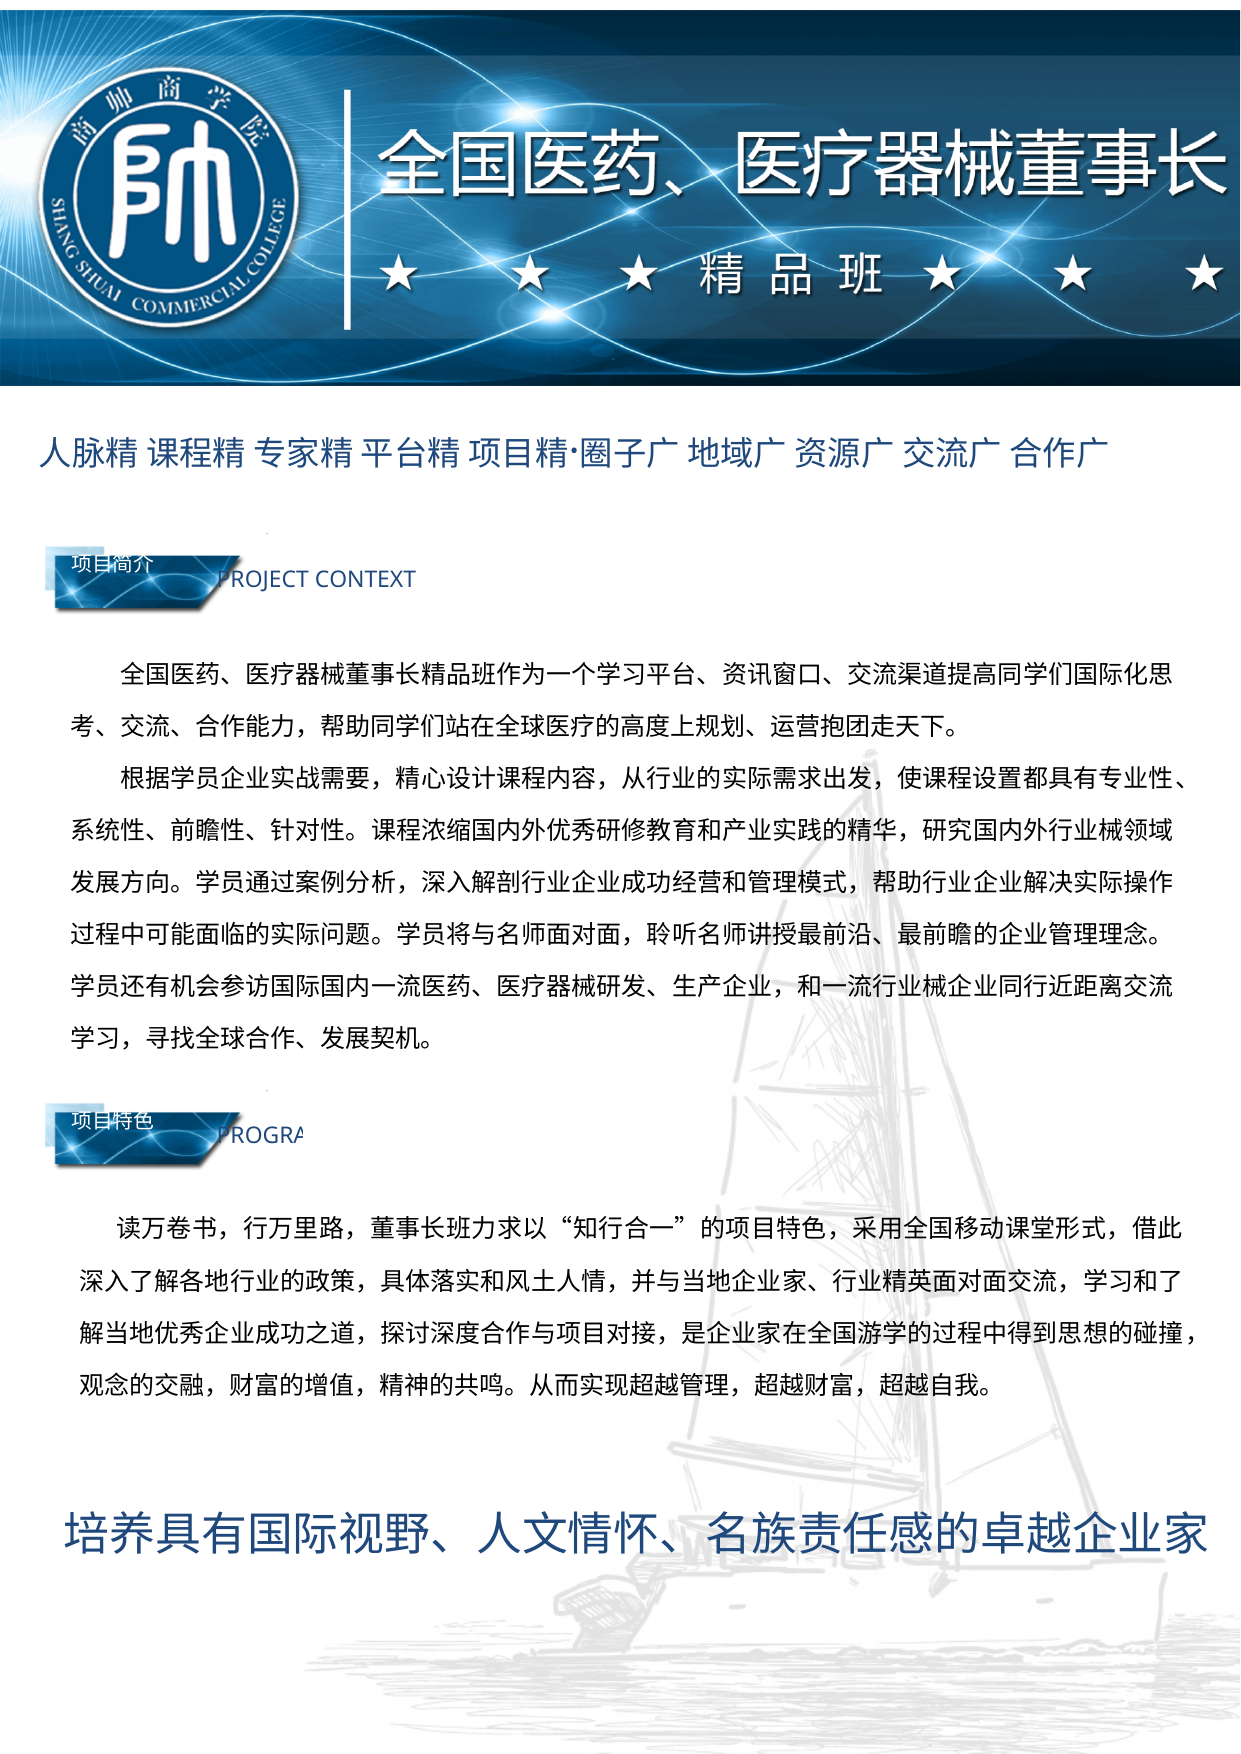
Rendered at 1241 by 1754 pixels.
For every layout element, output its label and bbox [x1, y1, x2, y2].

picture [23, 1090, 268, 1172]
picture [23, 533, 268, 616]
picture [0, 10, 1241, 386]
picture [303, 749, 1241, 1754]
